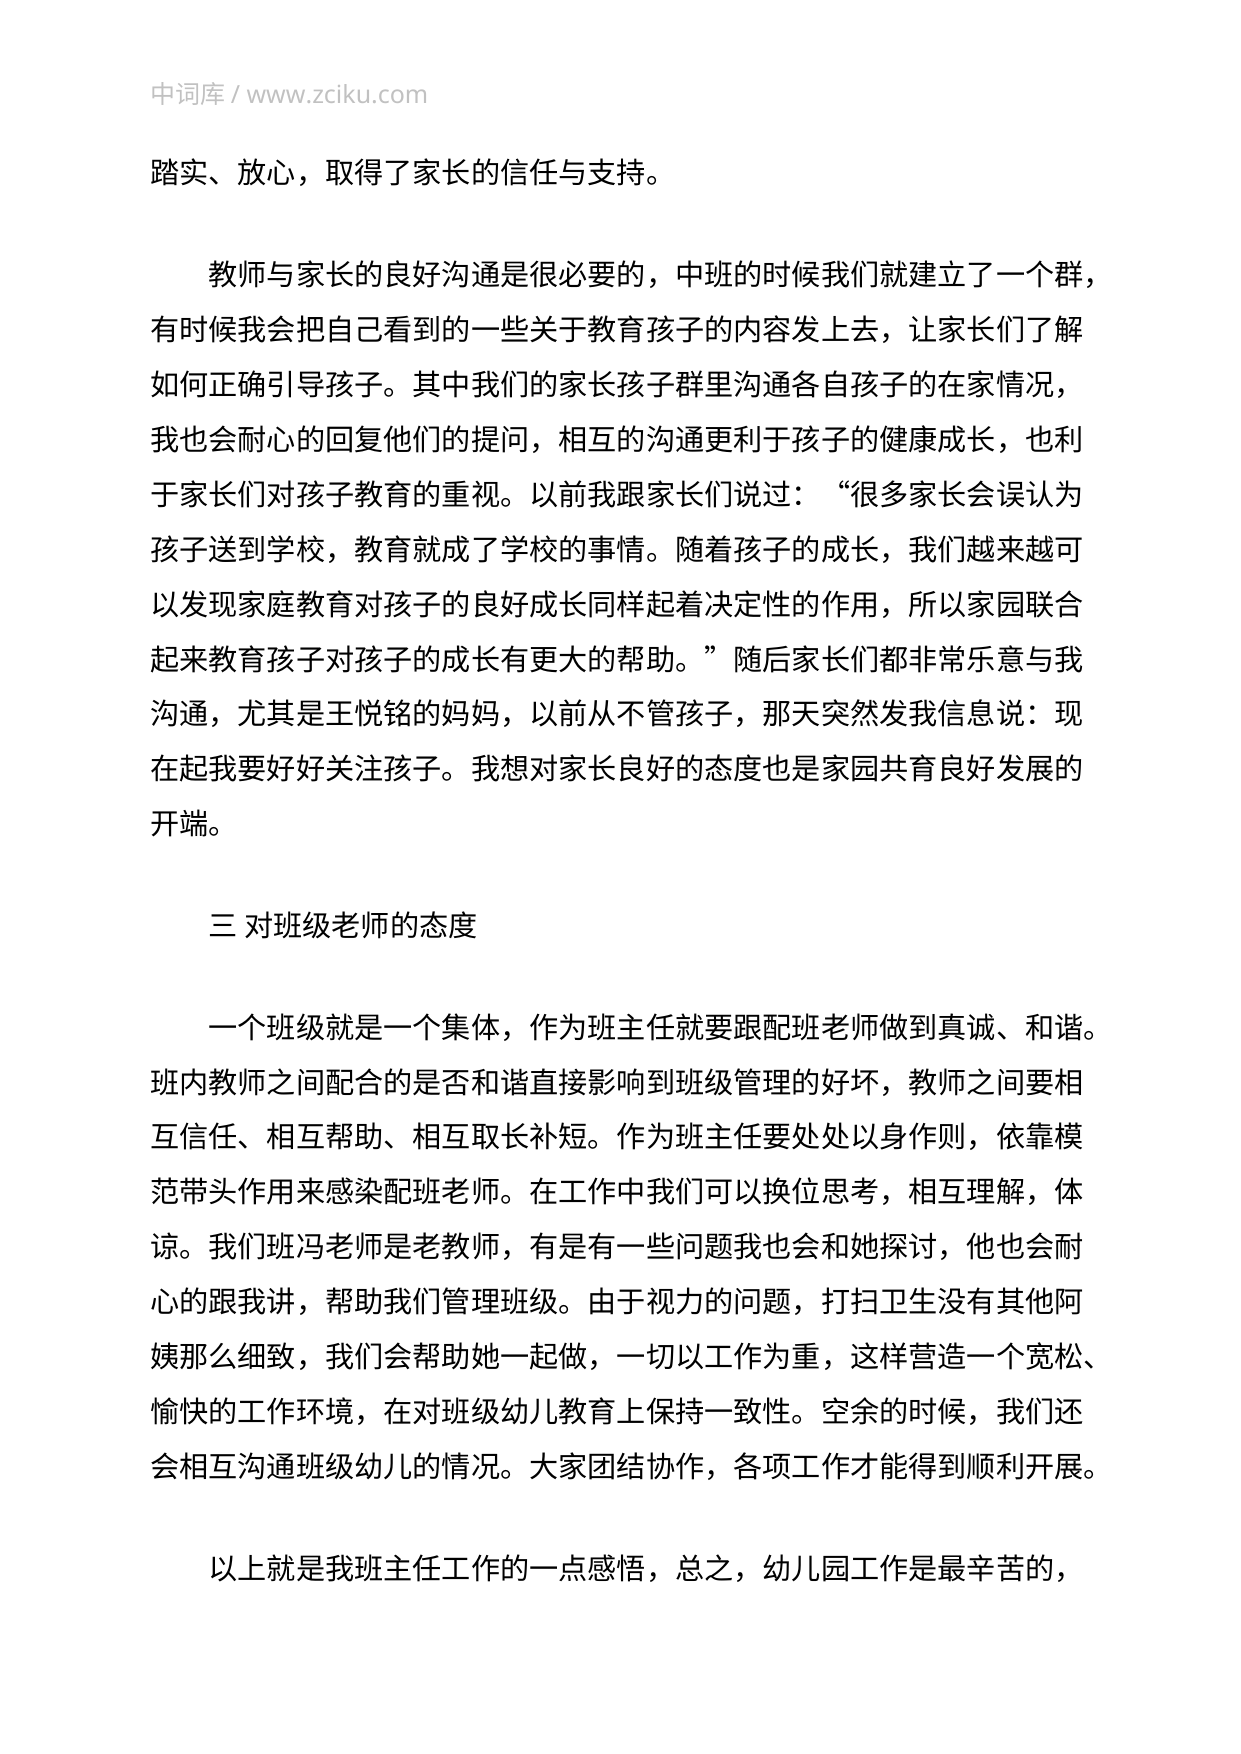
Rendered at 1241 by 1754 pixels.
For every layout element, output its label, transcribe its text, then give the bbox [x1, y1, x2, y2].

text 一个班级就是一个集体，作为班主任就要跟配班老师做到真诚、和谐。班内教师之间配合的是否和谐直接影响到班级管理的好坏，教师之间要相互信任、相互帮助、相互取长补短。作为班主任要处处以身作则，依靠模范带头作用来感染配班老师。在工作中我们可以换位思考，相互理解，体谅。我们班冯老师是老教师，有是有一些问题我也会和她探讨，他也会耐心的跟我讲，帮助我们管理班级。由于视力的问题，打扫卫生没有其他阿姨那么细致，我们会帮助她一起做，一切以工作为重，这样营造一个宽松、愉快的工作环境，在对班级幼儿教育上保持一致性。空余的时候，我们还会相互沟通班级幼儿的情况。大家团结协作，各项工作才能得到顺利开展。 [150, 1004, 1090, 1486]
text 三 对班级老师的态度 [150, 902, 1090, 945]
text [150, 150, 1090, 192]
text 教师与家长的良好沟通是很必要的，中班的时候我们就建立了一个群，有时候我会把自己看到的一些关于教育孩子的内容发上去，让家长们了解如何正确引导孩子。其中我们的家长孩子群里沟通各自孩子的在家情况，我也会耐心的回复他们的提问，相互的沟通更利于孩子的健康成长，也利于家长们对孩子教育的重视。以前我跟家长们说过：“很多家长会误认为孩子送到学校，教育就成了学校的事情。随着孩子的成长，我们越来越可以发现家庭教育对孩子的良好成长同样起着决定性的作用，所以家园联合起来教育孩子对孩子的成长有更大的帮助。”随后家长们都非常乐意与我沟通，尤其是王悦铭的妈妈，以前从不管孩子，那天突然发我信息说：现在起我要好好关注孩子。我想对家长良好的态度也是家园共育良好发展的开端。 [150, 252, 1090, 843]
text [150, 1545, 1090, 1587]
